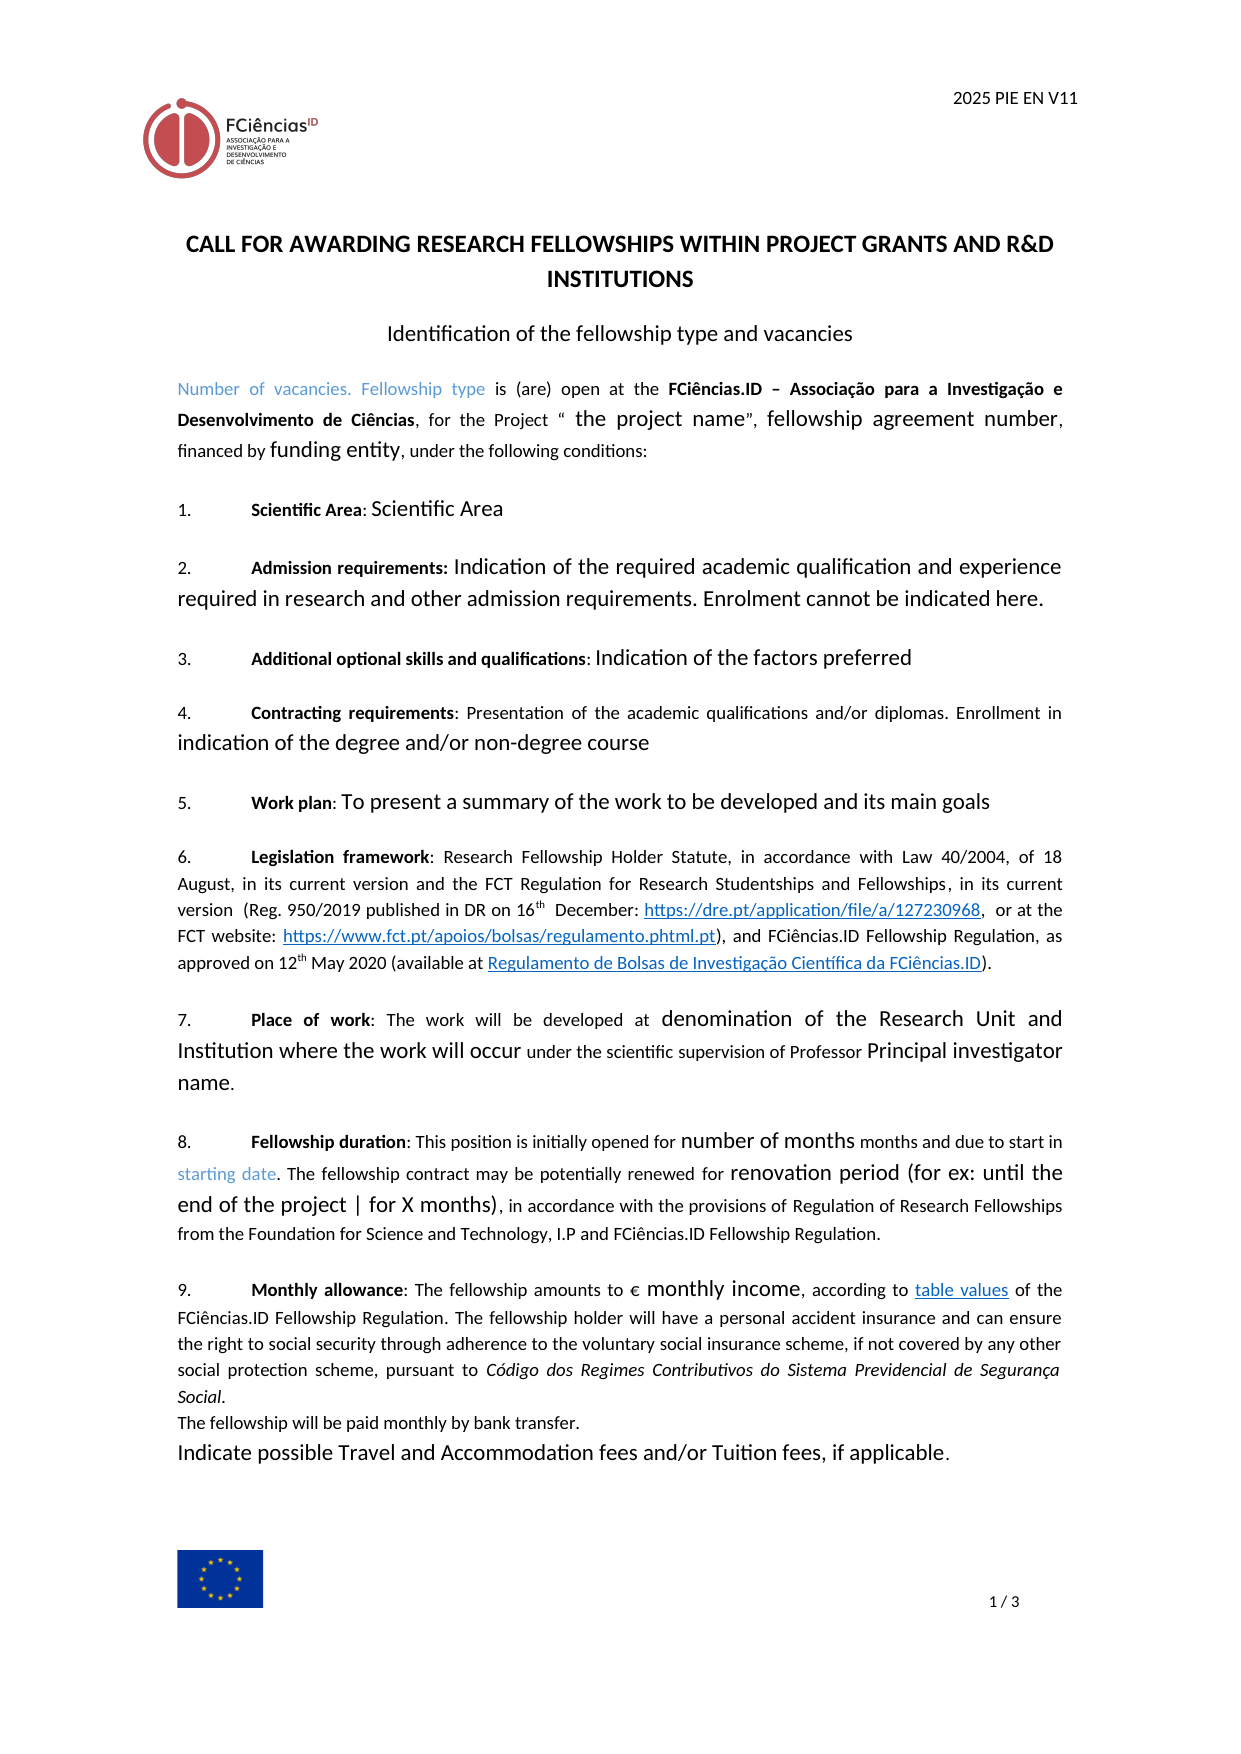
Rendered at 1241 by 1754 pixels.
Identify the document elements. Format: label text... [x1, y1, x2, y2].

list Admission requirements: [177, 552, 1063, 612]
list Scientific Area: [177, 494, 1063, 522]
list Place of work: The work will be developed at under the scientific supervision of Professor . [177, 1004, 1063, 1096]
picture [118, 73, 343, 204]
list Contracting requirements: Presentation of the academic qualifications and/or diplomas. Enrollment in [177, 701, 1063, 757]
text The fellowship will be paid monthly by bank transfer. [177, 1411, 1063, 1434]
list Work plan: [177, 787, 1063, 815]
list Legislation framework: Research Fellowship Holder Statute, in accordance with Law 40/2004, of 18 August, in its current version and the FCT Regulation for Research Studentships and Fellowships, in its current version (Reg. 950/2019 published in DR on 16th December: https://dre.pt/application/file/a/127230968, or at the FCT website: https://www.fct.pt/apoios/bolsas/regulamento.phtml.pt), and FCiências.ID Fellowship Regulation, as approved on 12th May 2020 (available at Regulamento de Bolsas de Investigação Científica da FCiências.ID). [177, 846, 1063, 974]
list is (are) open at the FCiências.ID – Associação para a Investigação e Desenvolvimento de Ciências, for the Project “”, , financed by , under the following conditions: [177, 377, 1063, 463]
list . [177, 1438, 1063, 1466]
list Fellowship duration: This position is initially opened for months and due to start in . The fellowship contract may be potentially renewed for , in accordance with the provisions of Regulation of Research Fellowships from the Foundation for Science and Technology, I.P and FCiências.ID Fellowship Regulation. [177, 1127, 1063, 1245]
list Monthly allowance: The fellowship amounts to € , according to table values of the FCiências.ID Fellowship Regulation. The fellowship holder will have a personal accident insurance and can ensure the right to social security through adherence to the voluntary social insurance scheme, if not covered by any other social protection scheme, pursuant to Código dos Regimes Contributivos do Sistema Previdencial de Segurança Social. [177, 1274, 1063, 1408]
list Additional optional skills and qualifications: [177, 643, 1063, 671]
picture [177, 1550, 264, 1608]
